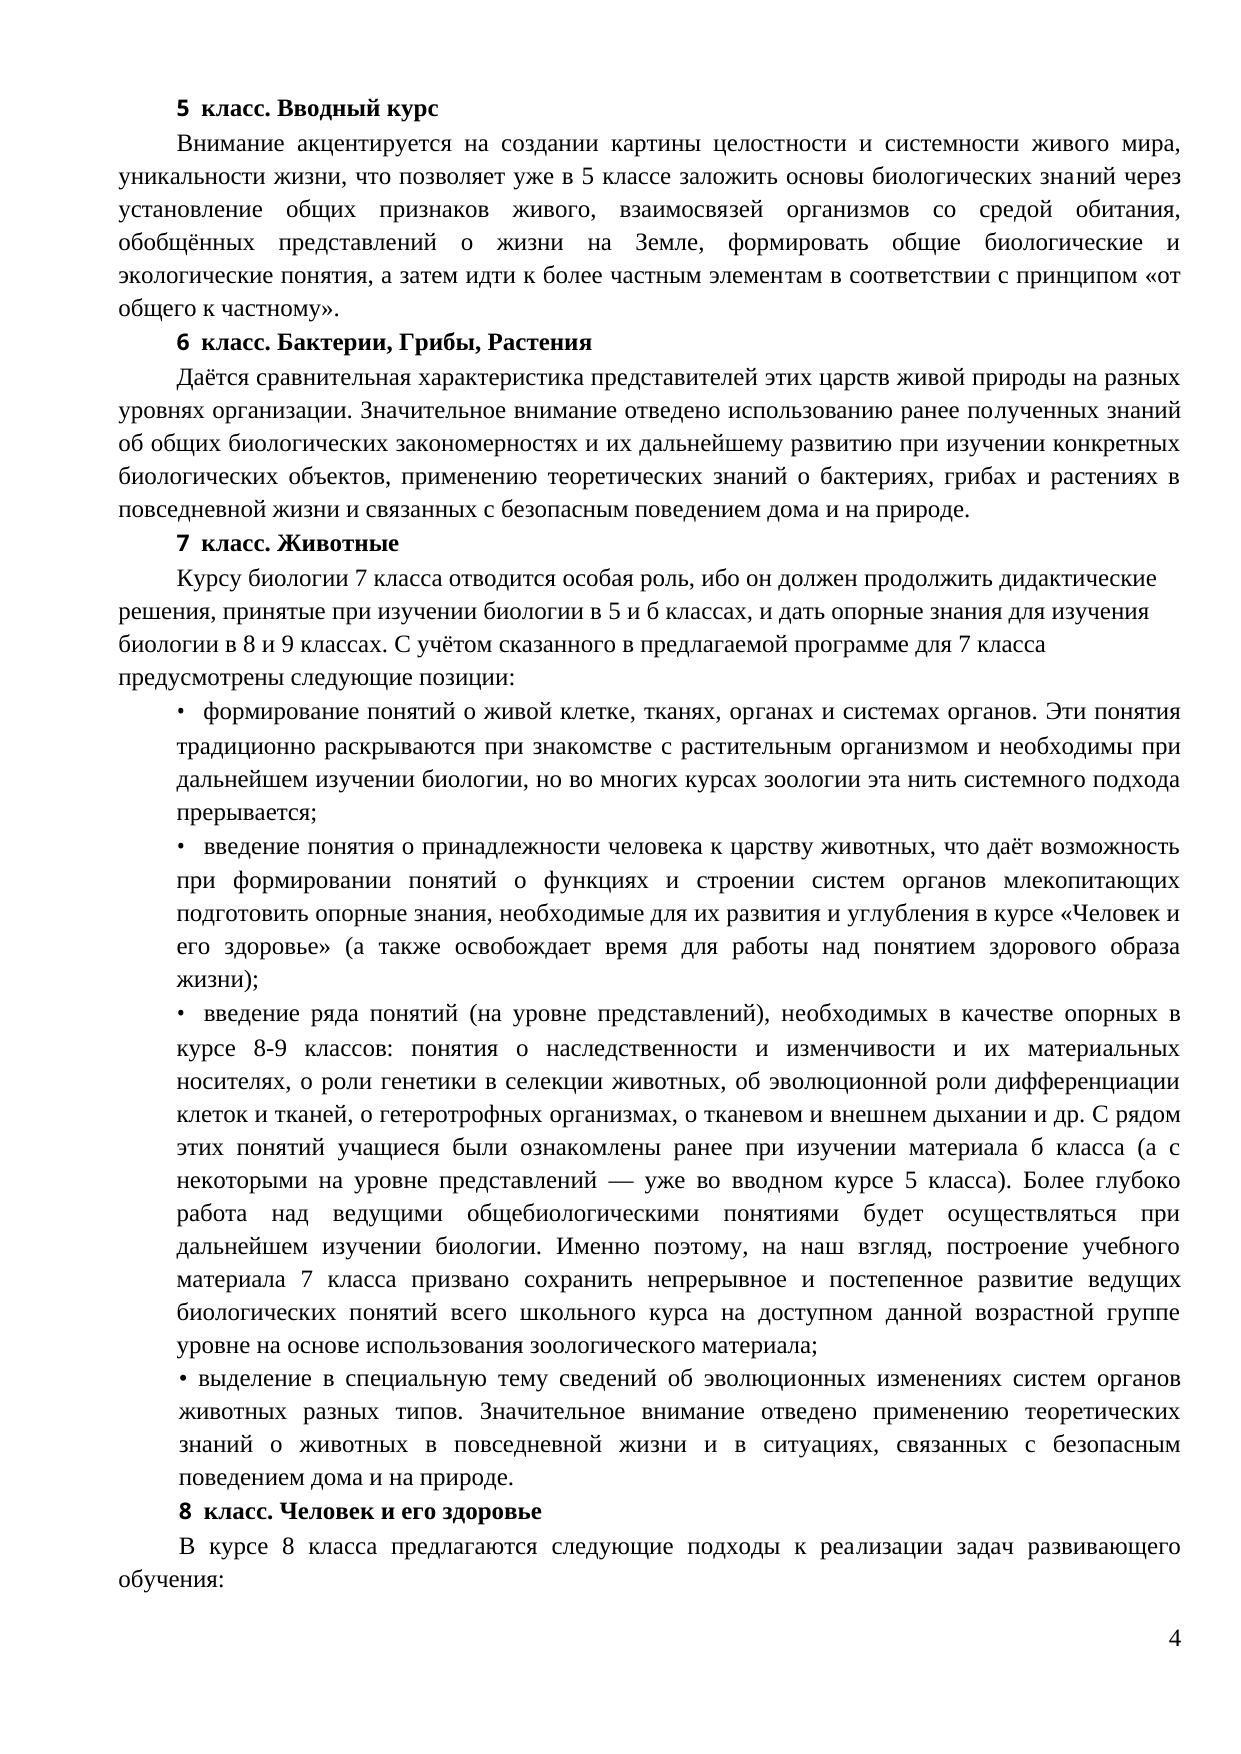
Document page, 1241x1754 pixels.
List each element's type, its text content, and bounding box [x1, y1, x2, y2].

text Даётся сравнительная характеристика представителей этих царств живой природы на разных уровнях организации. Значительное внимание отведено использованию ранее полученных знаний об общих биологических закономерностях и их дальнейшему развитию при изучении конкретных биологических объектов, применению теоретических знаний о бактериях, грибах и растениях в повседневной жизни и связанных с безопасным поведением дома и на природе. [118, 362, 1181, 523]
text Внимание акцентируется на создании картины целостности и системности живого мира, уникальности жизни, что позволяет уже в 5 классе заложить основы биологических знаний через установление общих признаков живого, взаимосвязей организмов со средой обитания, обобщённых представлений о жизни на Земле, формировать общие биологические и экологические понятия, а затем идти к более частным элементам в соответствии с принципом «от общего к частному». [118, 128, 1181, 322]
text Курсу биологии 7 класса отводится особая роль, ибо он должен продолжить дидактические решения, принятые при изучении биологии в 5 и б классах, и дать опорные знания для изучения биологии в 8 и 9 классах. С учётом сказанного в предлагаемой программе для 7 класса предусмотрены следующие позиции: [118, 563, 1181, 691]
text В курсе 8 класса предлагаются следующие подходы к реализации задач развивающего обучения: [118, 1531, 1181, 1593]
list класс. Вводный курс [176, 92, 1181, 123]
list введение ряда понятий (на уровне представлений), необходимых в качестве опорных в курсе 8-9 классов: понятия о наследственности и изменчивости и их материальных носителях, о роли генетики в селекции животных, об эволюционной роли дифференциации клеток и тканей, о гетеротрофных организмах, о тканевом и внешнем дыхании и др. С рядом этих понятий учащиеся были ознакомлены ранее при изучении материала б класса (а с некоторыми на уровне представлений — уже во вводном курсе 5 класса). Более глубоко работа над ведущими общебиологическими понятиями будет осуществляться при дальнейшем изучении биологии. Именно поэтому, на наш взгляд, построение учебного материала 7 класса призвано сохранить непрерывное и постепенное развитие ведущих биологических понятий всего школьного курса на доступном данной возрастной группе уровне на основе использования зоологического материала; [176, 997, 1181, 1359]
list класс. Животные [176, 527, 1181, 558]
list формирование понятий о живой клетке, тканях, органах и системах органов. Эти понятия традиционно раскрываются при знакомстве с растительным организмом и необходимы при дальнейшем изучении биологии, но во многих курсах зоологии эта нить системного подхода прерывается; [176, 695, 1181, 826]
list введение понятия о принадлежности человека к царству животных, что даёт возможность при формировании понятий о функциях и строении систем органов млекопитающих подготовить опорные знания, необходимые для их развития и углубления в курсе «Человек и его здоровье» (а также освобождает время для работы над понятием здорового образа жизни); [176, 830, 1181, 993]
text • выделение в специальную тему сведений об эволюционных изменениях систем органов животных разных типов. Значительное внимание отведено применению теоретических знаний о животных в повседневной жизни и в ситуациях, связанных с безопасным поведением дома и на природе. [178, 1363, 1181, 1491]
list класс. Человек и его здоровье [118, 1495, 1181, 1526]
list класс. Бактерии, Грибы, Растения [176, 326, 1181, 357]
